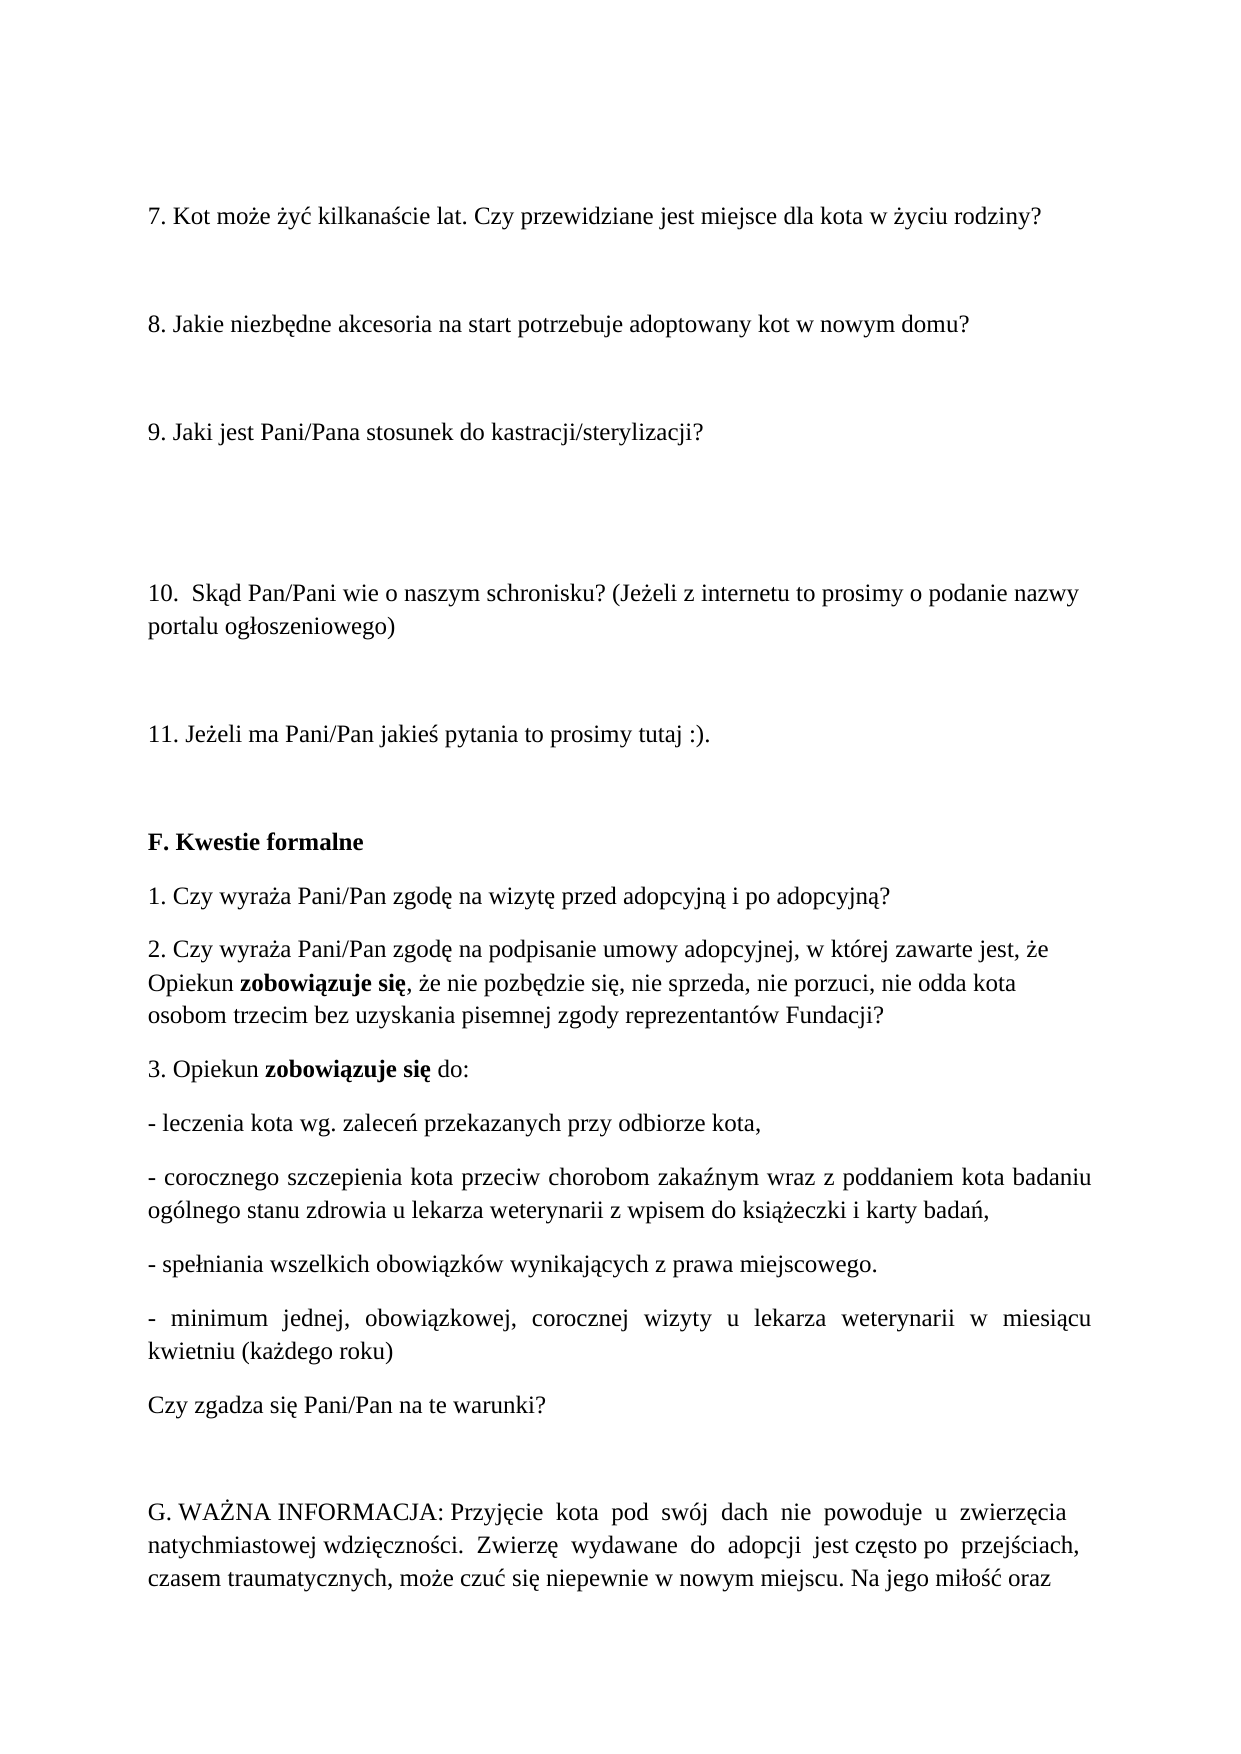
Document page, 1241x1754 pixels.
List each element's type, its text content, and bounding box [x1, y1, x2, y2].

text 7. Kot może żyć kilkanaście lat. Czy przewidziane jest miejsce dla kota w życiu rodziny? [148, 201, 1093, 230]
text 2. Czy wyraża Pani/Pan zgodę na podpisanie umowy adopcyjnej, w której zawarte jest, że Opiekun zobowiązuje się, że nie pozbędzie się, nie sprzeda, nie porzuci, nie odda kota osobom trzecim bez uzyskania pisemnej zgody reprezentantów Fundacji? [148, 934, 1093, 1029]
text Czy zgadza się Pani/Pan na te warunki? [148, 1390, 1093, 1418]
text - corocznego szczepienia kota przeciw chorobom zakaźnym wraz z poddaniem kota badaniu ogólnego stanu zdrowia u lekarza weterynarii z wpisem do książeczki i karty badań, [148, 1162, 1093, 1224]
text - minimum jednej, obowiązkowej, corocznej wizyty u lekarza weterynarii w miesiącu kwietniu (każdego roku) [148, 1303, 1093, 1365]
text 9. Jaki jest Pani/Pana stosunek do kastracji/sterylizacji? [148, 417, 1093, 446]
text F. Kwestie formalne [148, 827, 1093, 856]
text 3. Opiekun zobowiązuje się do: [148, 1054, 1093, 1083]
text 1. Czy wyraża Pani/Pan zgodę na wizytę przed adopcyjną i po adopcyjną? [148, 881, 1093, 909]
list - leczenia kota wg. zaleceń przekazanych przy odbiorze kota, [148, 1108, 1093, 1137]
text 8. Jakie niezbędne akcesoria na start potrzebuje adoptowany kot w nowym domu? [148, 309, 1093, 338]
text 11. Jeżeli ma Pani/Pan jakieś pytania to prosimy tutaj :). [148, 719, 1093, 748]
text 10. Skąd Pan/Pani wie o naszym schronisku? (Jeżeli z internetu to prosimy o podanie nazwy portalu ogłoszeniowego) [148, 578, 1093, 640]
text - spełniania wszelkich obowiązków wynikających z prawa miejscowego. [148, 1249, 1093, 1278]
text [148, 1497, 1093, 1592]
